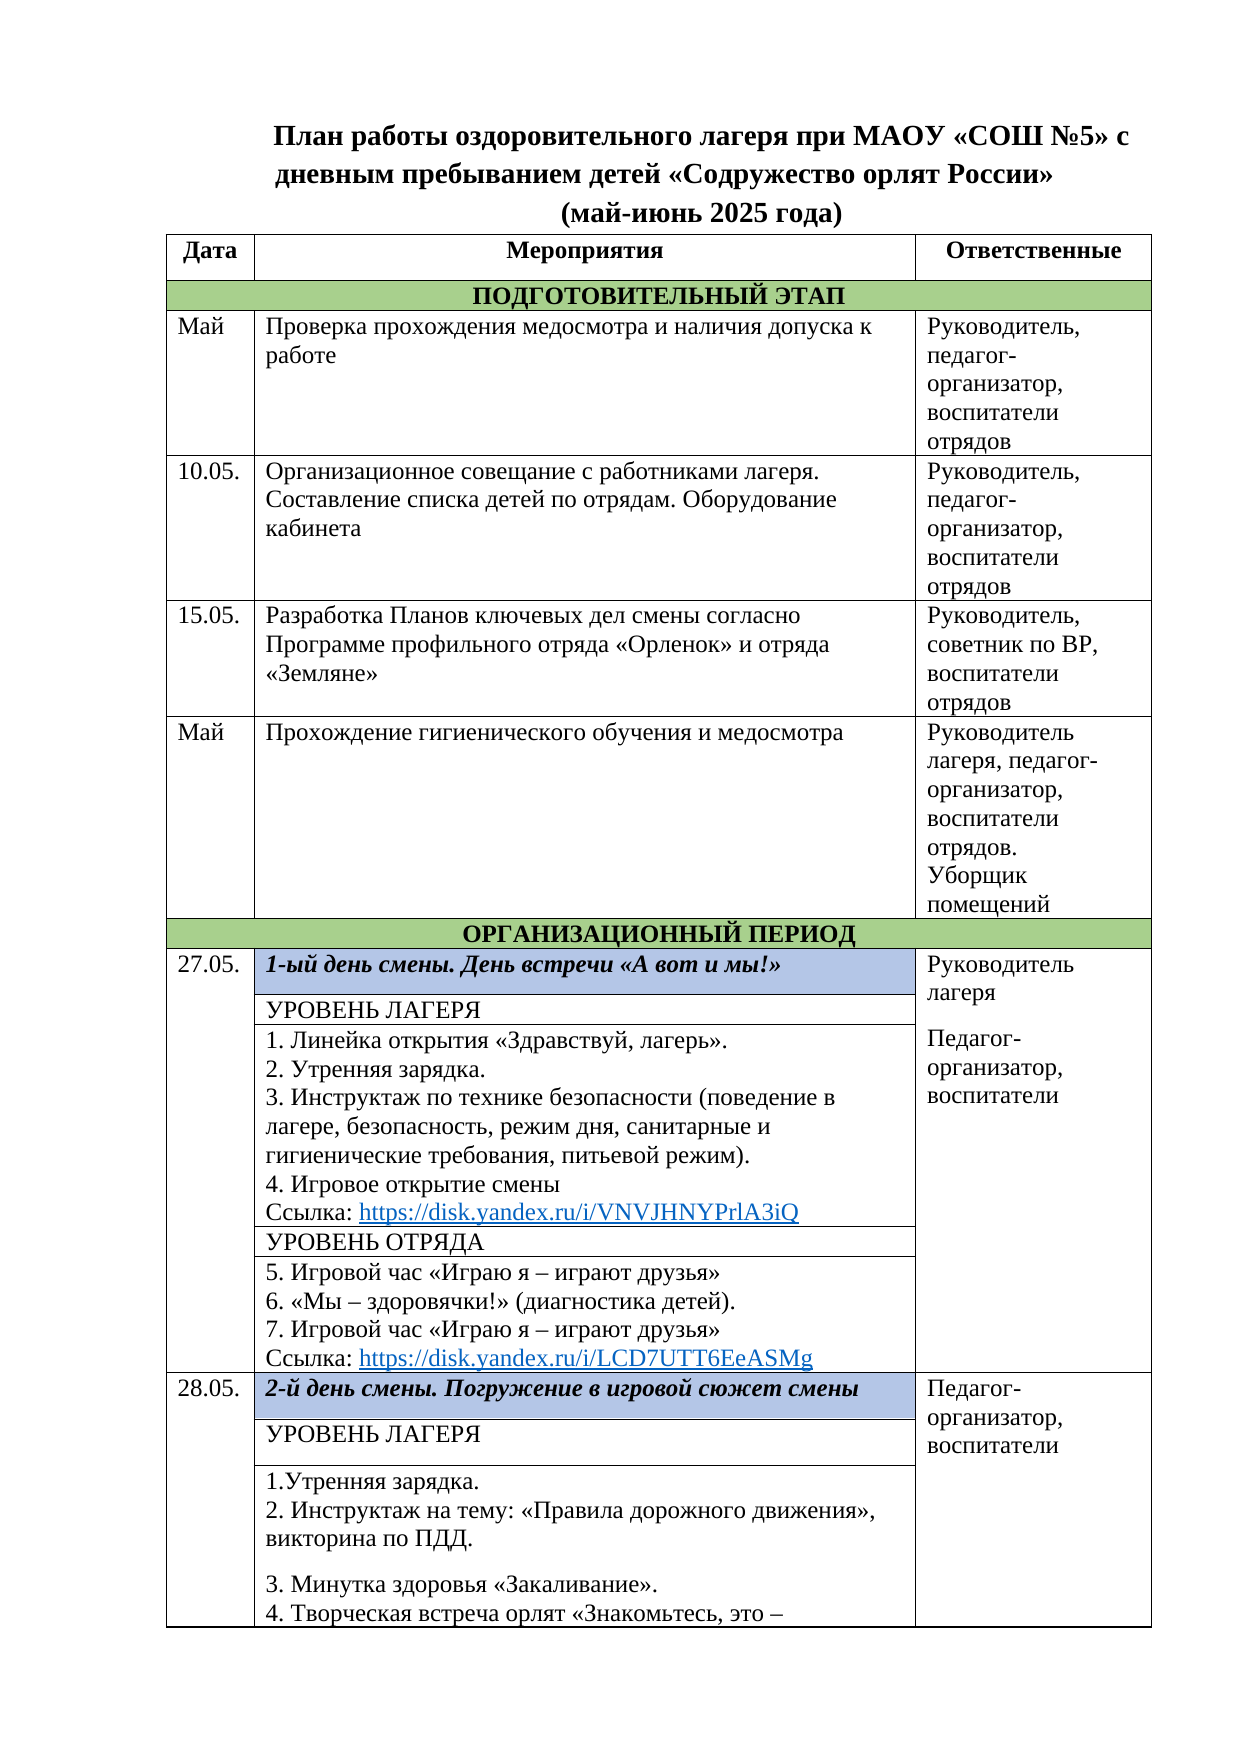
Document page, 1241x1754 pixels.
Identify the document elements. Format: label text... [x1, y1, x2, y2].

table_header Мероприятия [255, 235, 915, 280]
table_cell Руководитель лагеря Педагог-организатор, воспитатели [916, 949, 1151, 1372]
table_cell УРОВЕНЬ ОТРЯДА [255, 1227, 915, 1256]
table_cell Организационное совещание с работниками лагеря. Составление списка детей по отрядам. Оборудование кабинета [255, 456, 915, 599]
table_cell УРОВЕНЬ ЛАГЕРЯ [255, 1420, 915, 1465]
table_cell 15.05. [167, 601, 254, 716]
table_cell 1. Линейка открытия «Здравствуй, лагерь». 2. Утренняя зарядка. 3. Инструктаж по технике безопасности (поведение в лагере, безопасность, режим дня, санитарные и гигиенические требования, питьевой режим). 4. Игровое открытие смены Ссылка: https://disk.yandex.ru/i/VNVJHNYPrlA3iQ [255, 1025, 915, 1226]
table_cell 27.05. [167, 949, 254, 1372]
text План работы оздоровительного лагеря при МАОУ «СОШ №5» с дневным пребыванием детей «Содружество орлят России» [177, 118, 1152, 190]
table_cell Разработка Планов ключевых дел смены согласно Программе профильного отряда «Орленок» и отряда «Земляне» [255, 601, 915, 716]
table_cell Руководитель, советник по ВР, воспитатели отрядов [916, 601, 1151, 716]
table_header Ответственные [916, 235, 1151, 280]
table_cell Май [167, 717, 254, 918]
table_cell Руководитель, педагог-организатор, воспитатели отрядов [916, 311, 1151, 455]
table_cell ПОДГОТОВИТЕЛЬНЫЙ ЭТАП [167, 281, 1151, 310]
table_cell 5. Игровой час «Играю я – играют друзья» 6. «Мы – здоровячки!» (диагностика детей). 7. Игровой час «Играю я – играют друзья» Ссылка: https://disk.yandex.ru/i/LCD7UTT6EeASMg [255, 1257, 915, 1372]
table_cell ОРГАНИЗАЦИОННЫЙ ПЕРИОД [167, 919, 1151, 948]
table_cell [255, 1466, 915, 1626]
table_cell УРОВЕНЬ ЛАГЕРЯ [255, 995, 915, 1024]
table_header Дата [167, 235, 254, 280]
text (май-июнь 2025 года) [177, 195, 1152, 229]
table_cell 10.05. [167, 456, 254, 599]
table_cell Проверка прохождения медосмотра и наличия допуска к работе [255, 311, 915, 455]
table_cell Педагог-организатор, воспитатели [916, 1373, 1151, 1626]
table_cell Май [167, 311, 254, 455]
table_cell Руководитель лагеря, педагог-организатор, воспитатели отрядов. Уборщик помещений [916, 717, 1151, 918]
table_cell 2-й день смены. Погружение в игровой сюжет смены [255, 1373, 915, 1418]
table_cell Прохождение гигиенического обучения и медосмотра [255, 717, 915, 918]
table_cell Руководитель, педагог-организатор, воспитатели отрядов [916, 456, 1151, 599]
table_cell 28.05. [167, 1373, 254, 1626]
table_cell 1-ый день смены. День встречи «А вот и мы!» [255, 949, 915, 994]
